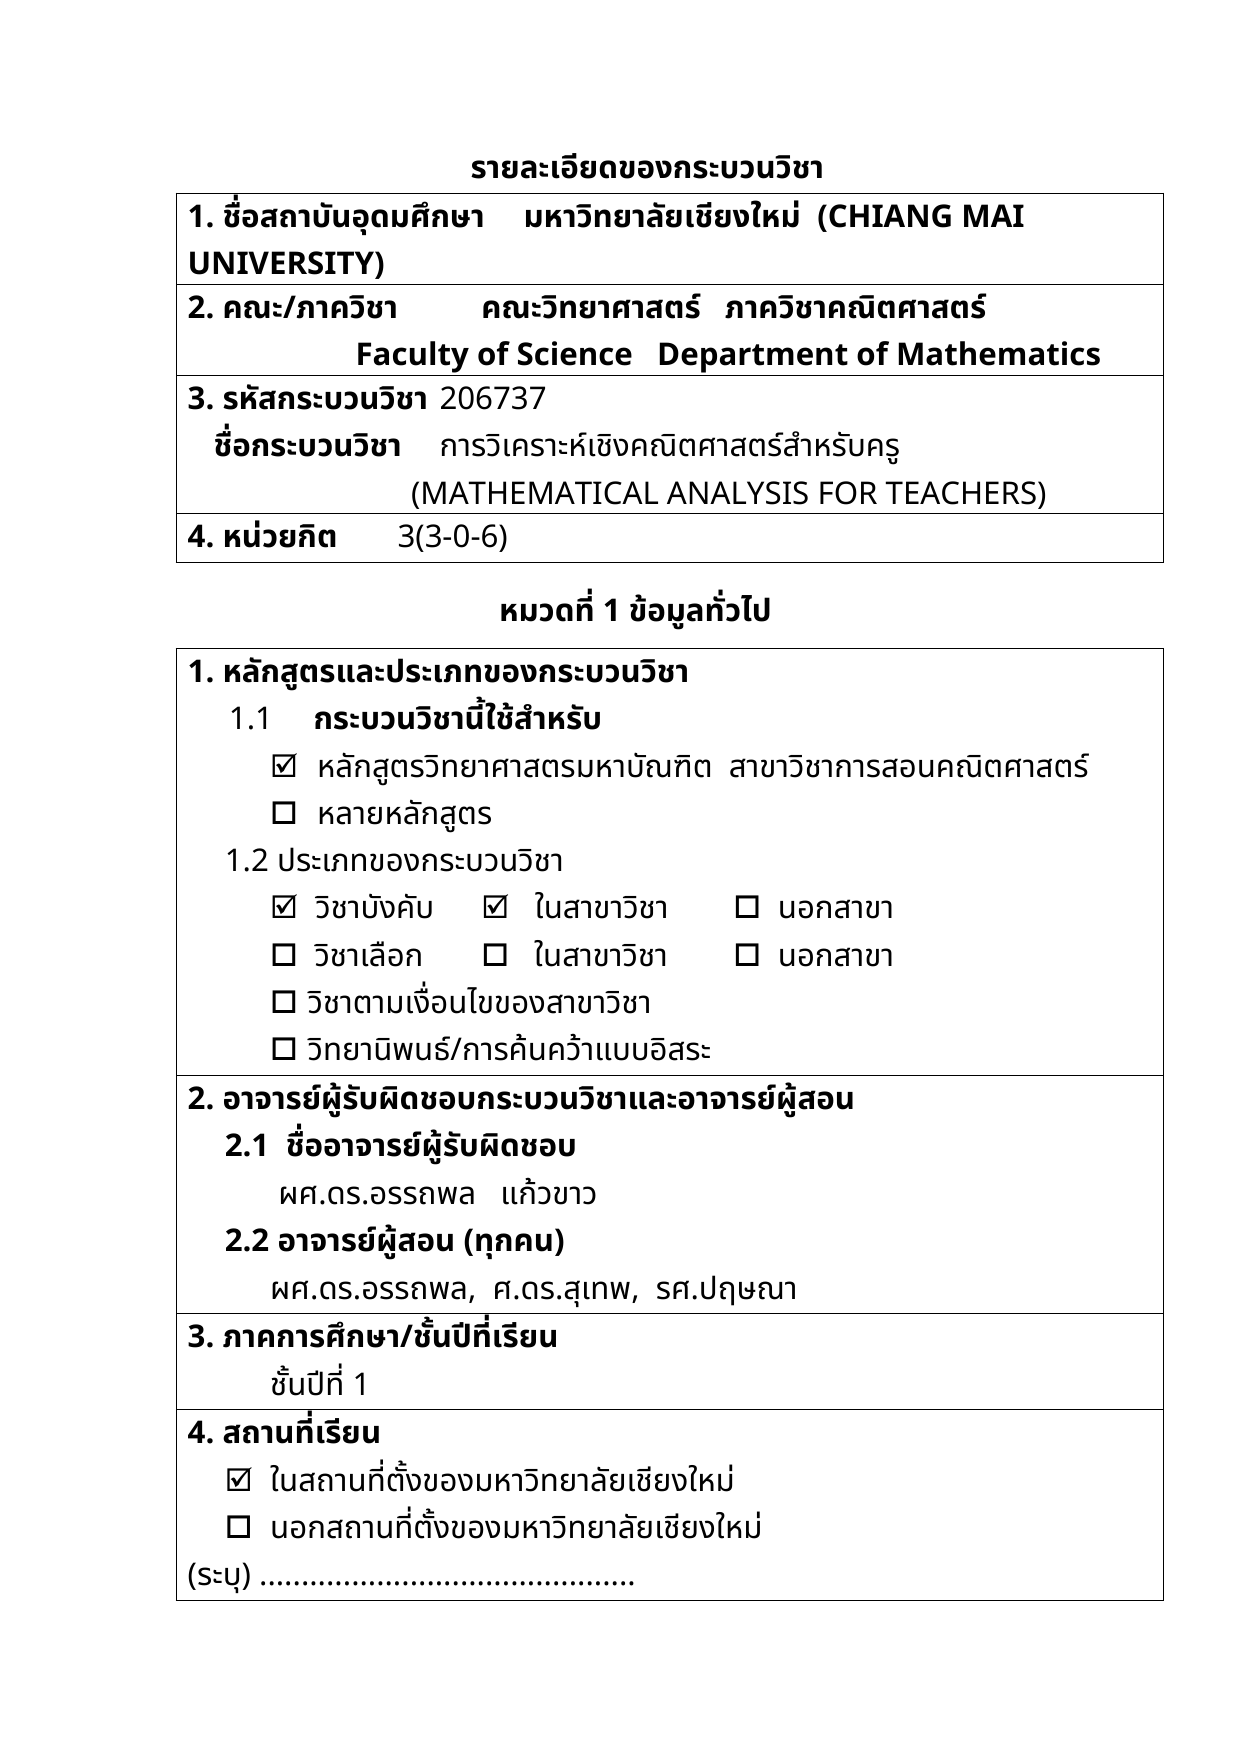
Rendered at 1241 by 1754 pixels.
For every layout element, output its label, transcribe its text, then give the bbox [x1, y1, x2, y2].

table_cell 3. ภาคการศึกษา/ชั้นปีที่เรียน ชั้นปีที่ 1 [177, 1314, 1163, 1409]
table_cell 4. สถานที่เรียน ในสถานที่ตั้งของมหาวิทยาลัยเชียงใหม่ นอกสถานที่ตั้งของมหาวิทยาลัยเชียงใหม่ (ระบุ) ............................................. [177, 1410, 1163, 1600]
table_cell 2. อาจารย์ผู้รับผิดชอบกระบวนวิชาและอาจารย์ผู้สอน 2.1 ชื่ออาจารย์ผู้รับผิดชอบ ผศ.ดร.อรรถพล แก้วขาว 2.2 อาจารย์ผู้สอน (ทุกคน) ผศ.ดร.อรรถพล, ศ.ดร.สุเทพ, รศ.ปฤษณา [177, 1076, 1163, 1313]
text รายละเอียดของกระบวนวิชา [120, 145, 1150, 193]
table_cell 2. คณะ/ภาควิชา คณะวิทยาศาสตร์ ภาควิชาคณิตศาสตร์ Faculty of Science Department of Mathematics [177, 285, 1163, 375]
table_cell 4. หน่วยกิต 3(3-0-6) [177, 514, 1163, 562]
subtitle หมวดที่ 1 ข้อมูลทั่วไป [120, 588, 1150, 635]
table_header 1. หลักสูตรและประเภทของกระบวนวิชา 1.1 กระบวนวิชานี้ใช้สำหรับ หลักสูตรวิทยาศาสตรมหาบัณฑิต สาขาวิชาการสอนคณิตศาสตร์ หลายหลักสูตร 1.2 ประเภทของกระบวนวิชา วิชาบังคับ ในสาขาวิชา นอกสาขา วิชาเลือก ในสาขาวิชา นอกสาขา วิชาตามเงื่อนไขของสาขาวิชา วิทยานิพนธ์/การค้นคว้าแบบอิสระ [177, 649, 1163, 1075]
table_cell 3. รหัสกระบวนวิชา 206737 ชื่อกระบวนวิชา การวิเคราะห์เชิงคณิตศาสตร์สำหรับครู (MATHEMATICAL ANALYSIS FOR TEACHERS) [177, 376, 1163, 513]
table_header 1. ชื่อสถาบันอุดมศึกษา มหาวิทยาลัยเชียงใหม่ () [177, 194, 1163, 284]
